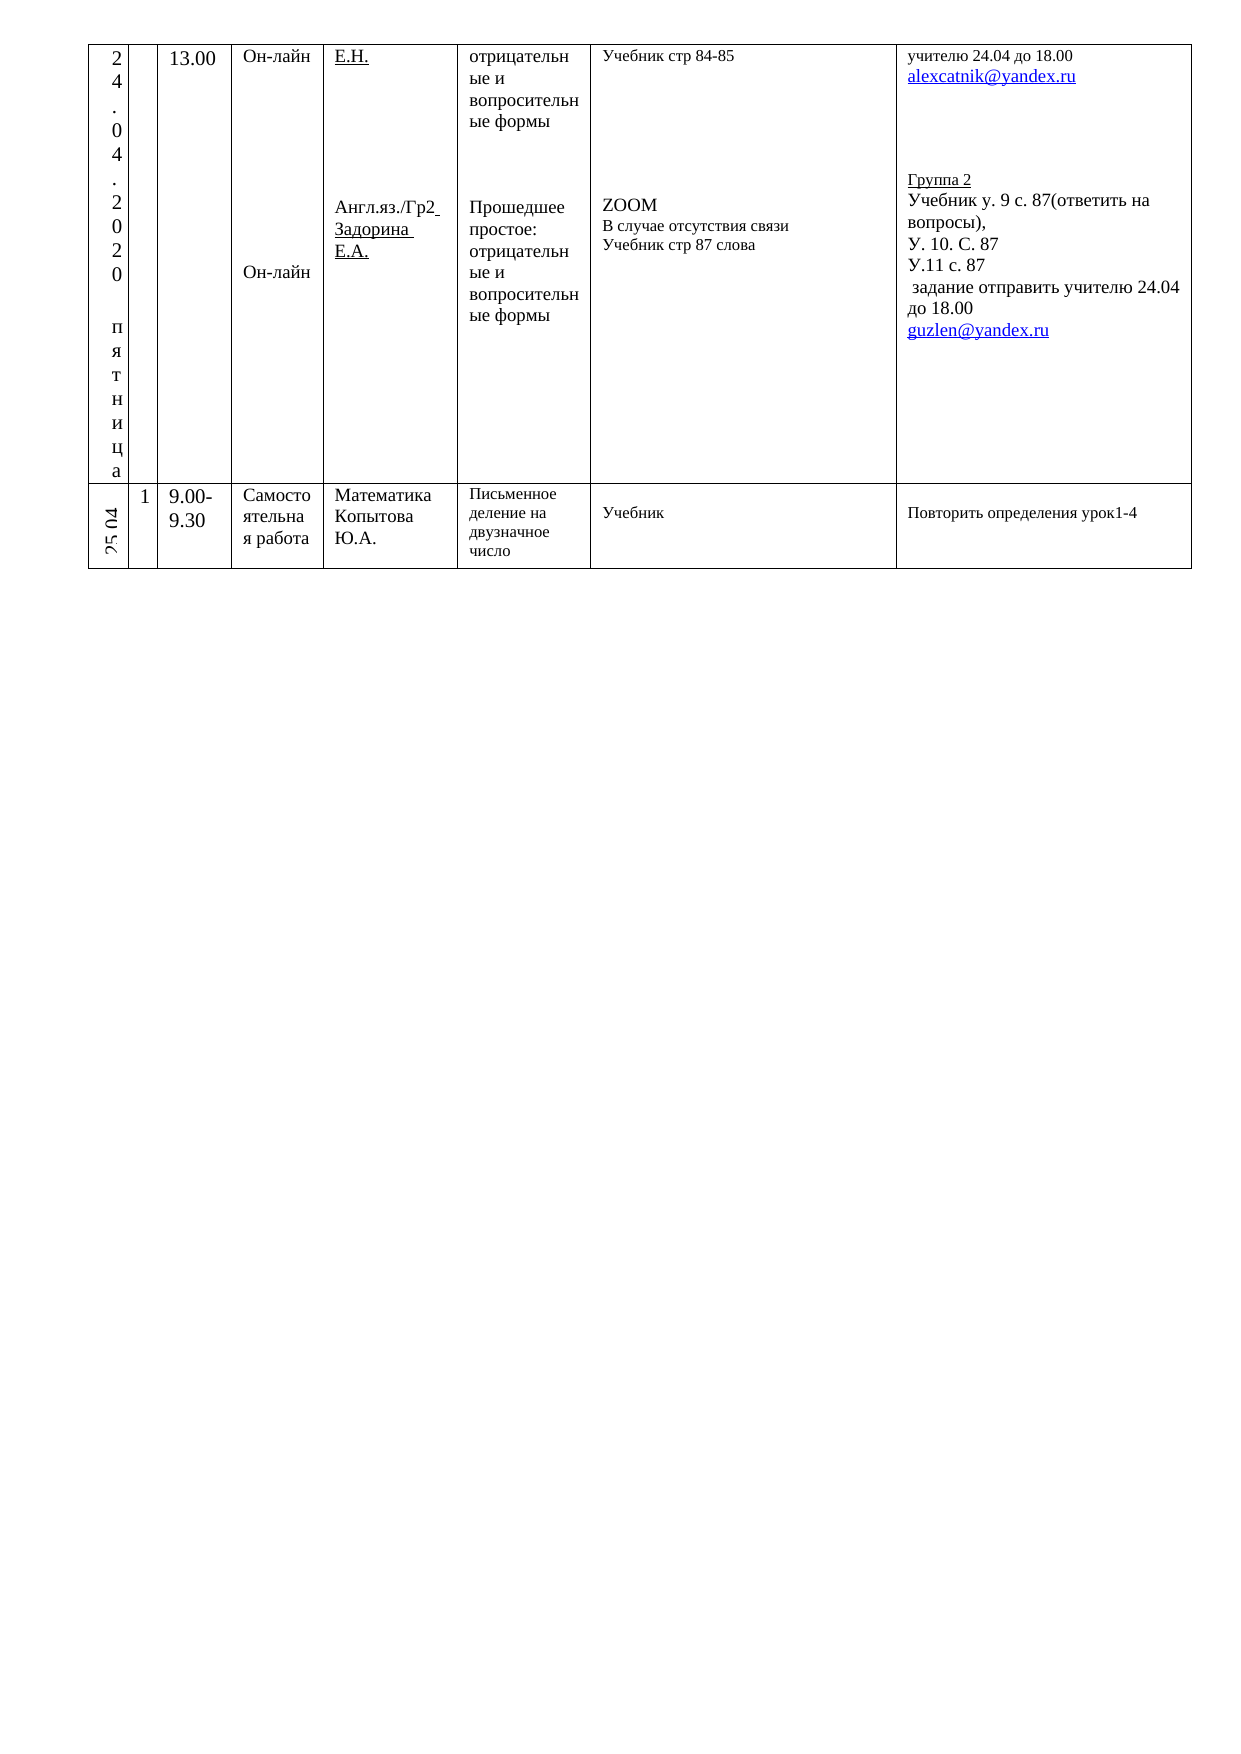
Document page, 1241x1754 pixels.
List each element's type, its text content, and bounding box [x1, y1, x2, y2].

table_cell Учебник [591, 484, 896, 567]
table_cell 9.00-9.30 [158, 484, 231, 567]
table_cell Самостоятельная работа [232, 484, 323, 567]
table_cell Математика Копытова Ю.А. [324, 484, 457, 567]
table_cell 1 [129, 484, 157, 567]
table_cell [458, 45, 590, 482]
table_cell 5 [129, 45, 157, 482]
table_cell Повторить определения урок1-4 [897, 484, 1191, 567]
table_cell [591, 45, 896, 482]
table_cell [897, 45, 1191, 482]
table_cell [324, 45, 457, 482]
table_cell Он-лайн Он-лайн [232, 45, 323, 482]
table_cell 12.30-13.00 [158, 45, 231, 482]
table_cell 25.04.2020 [89, 484, 128, 567]
table_cell Письменное деление на двузначное число [458, 484, 590, 567]
